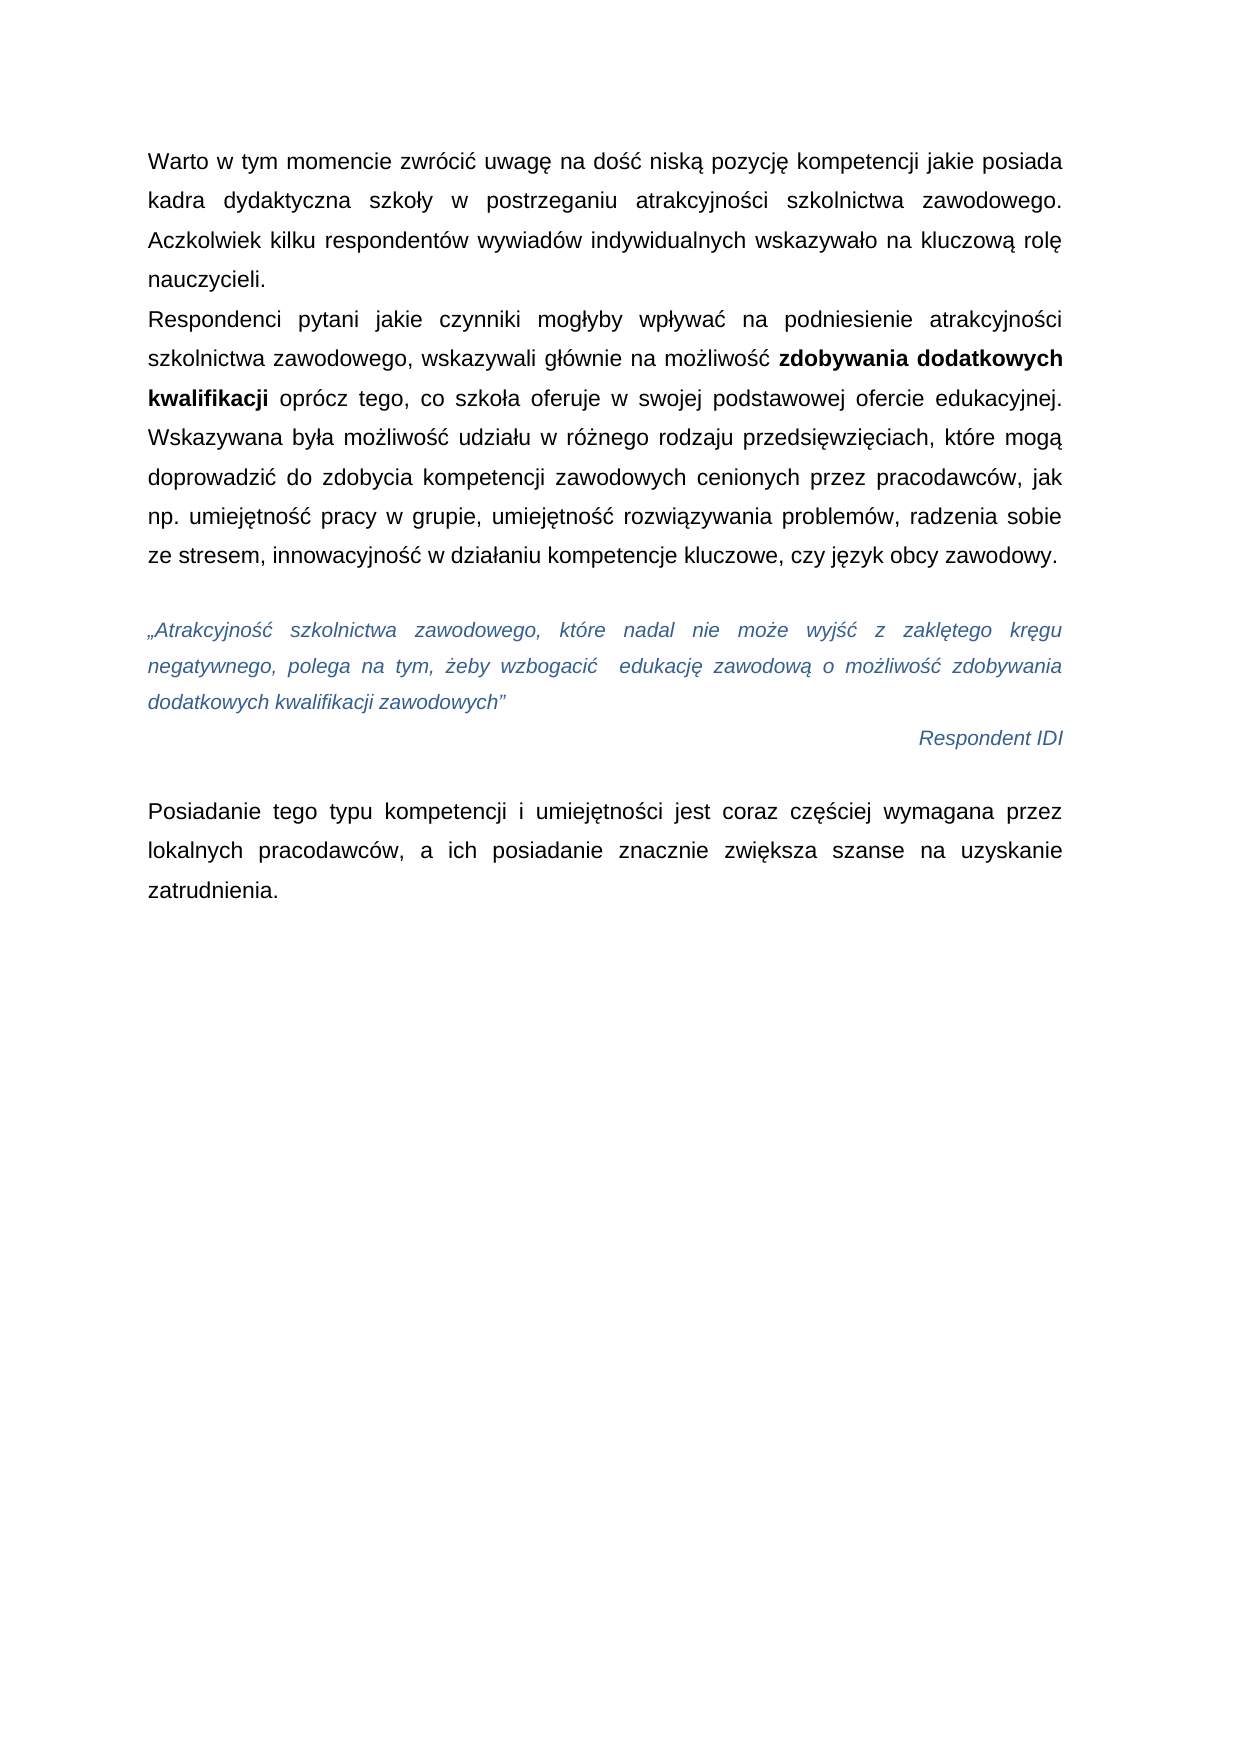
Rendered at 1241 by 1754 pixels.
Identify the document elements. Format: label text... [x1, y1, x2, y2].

text Posiadanie tego typu kompetencji i umiejętności jest coraz częściej wymagana przez lokalnych pracodawców, a ich posiadanie znacznie zwiększa szanse na uzyskanie zatrudnienia. [148, 798, 1063, 903]
text Respondenci pytani jakie czynniki mogłyby wpływać na podniesienie atrakcyjności szkolnictwa zawodowego, wskazywali głównie na możliwość zdobywania dodatkowych kwalifikacji oprócz tego, co szkoła oferuje w swojej podstawowej ofercie edukacyjnej. Wskazywana była możliwość udziału w różnego rodzaju przedsięwzięciach, które mogą doprowadzić do zdobycia kompetencji zawodowych cenionych przez pracodawców, jak np. umiejętność pracy w grupie, umiejętność rozwiązywania problemów, radzenia sobie ze stresem, innowacyjność w działaniu kompetencje kluczowe, czy język obcy zawodowy. [148, 306, 1063, 569]
text Warto w tym momencie zwrócić uwagę na dość niską pozycję kompetencji jakie posiada kadra dydaktyczna szkoły w postrzeganiu atrakcyjności szkolnictwa zawodowego. Aczkolwiek kilku respondentów wywiadów indywidualnych wskazywało na kluczową rolę nauczycieli. [148, 148, 1063, 292]
text „Atrakcyjność szkolnictwa zawodowego, które nadal nie może wyjść z zaklętego kręgu negatywnego, polega na tym, żeby wzbogacić edukację zawodową o możliwość zdobywania dodatkowych kwalifikacji zawodowych” [148, 618, 1063, 714]
text Respondent IDI [148, 726, 1063, 750]
